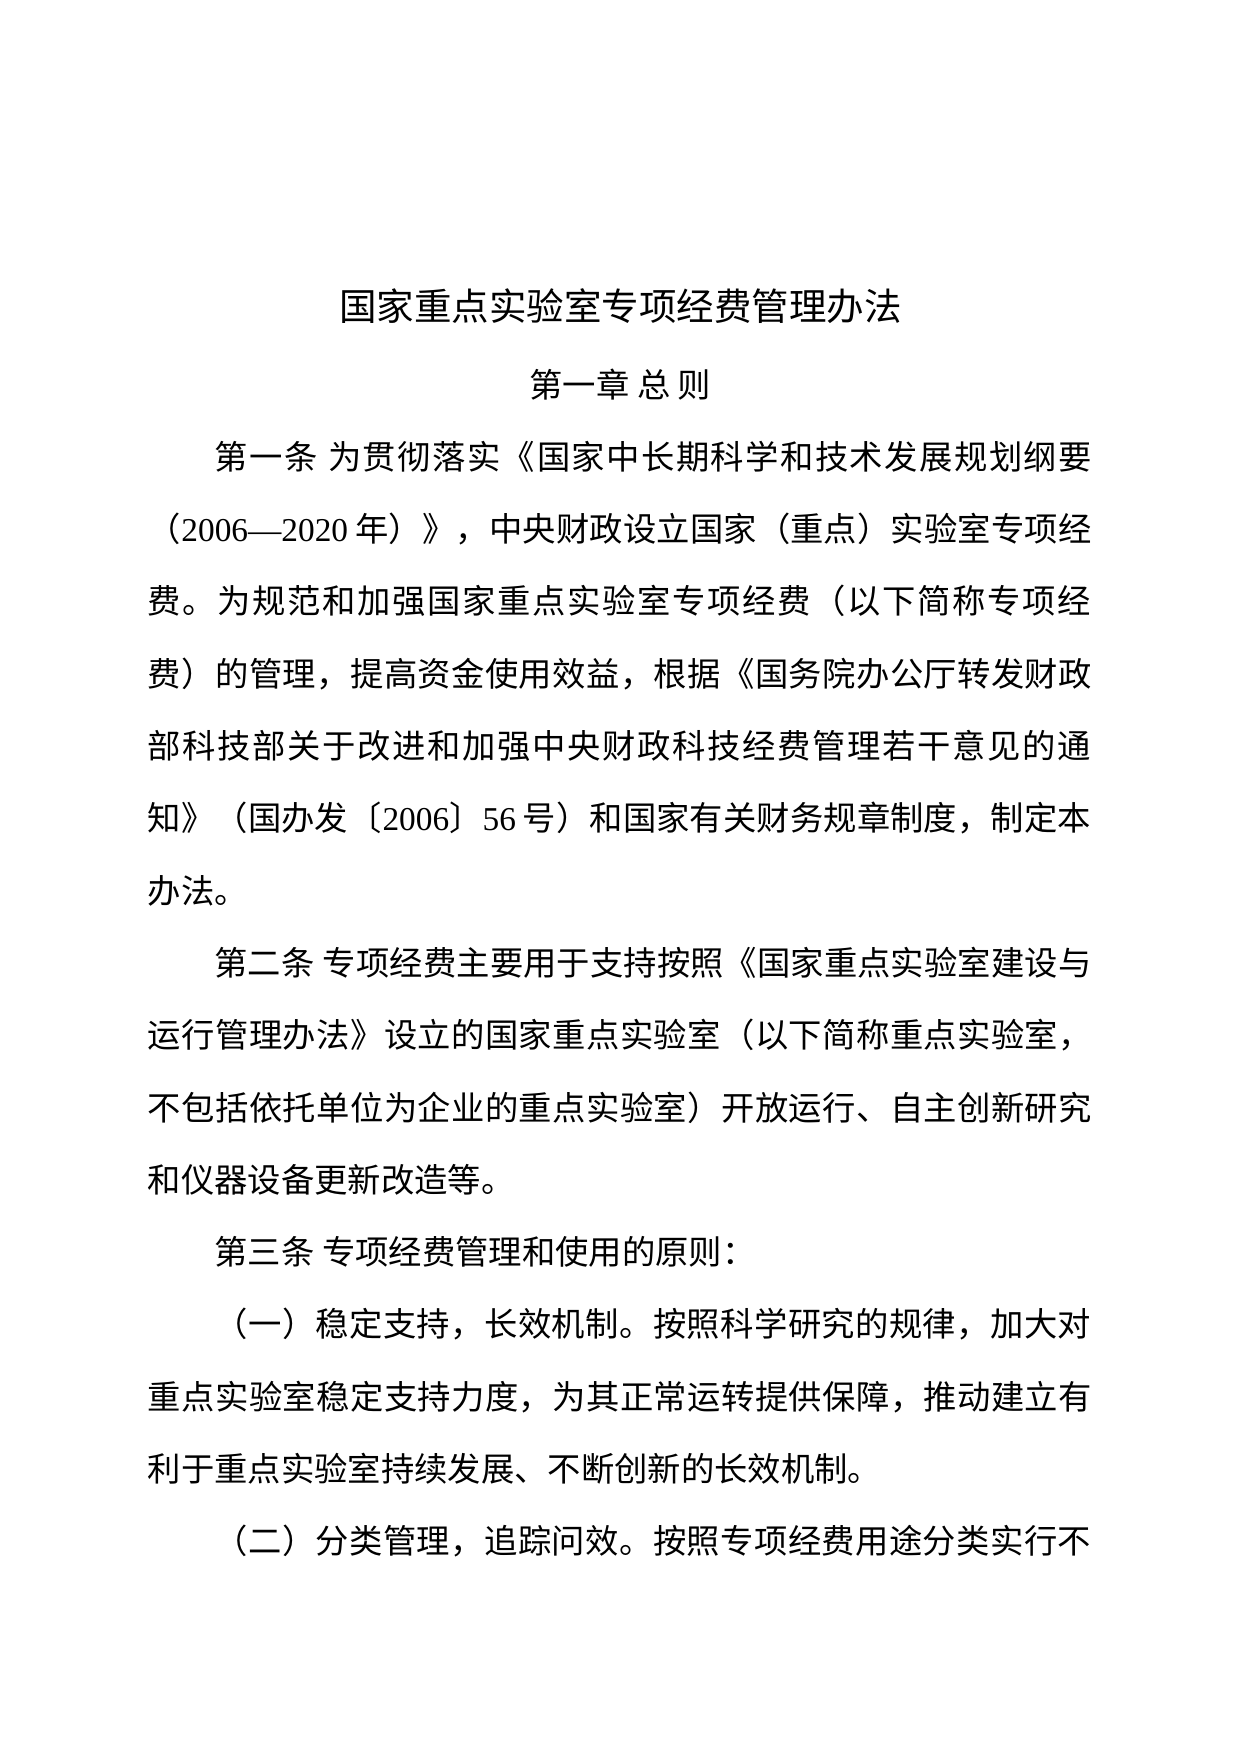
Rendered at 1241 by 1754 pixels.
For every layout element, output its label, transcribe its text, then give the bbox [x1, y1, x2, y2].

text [148, 1515, 1092, 1563]
text 第一章 总 则 [148, 358, 1092, 407]
text 国家重点实验室专项经费管理办法 [148, 277, 1092, 331]
text 第三条 专项经费管理和使用的原则： [148, 1226, 1092, 1274]
text 第一条 为贯彻落实《国家中长期科学和技术发展规划纲要（2006—2020年）》，中央财政设立国家（重点）实验室专项经费。为规范和加强国家重点实验室专项经费（以下简称专项经费）的管理，提高资金使用效益，根据《国务院办公厅转发财政部科技部关于改进和加强中央财政科技经费管理若干意见的通知》（国办发〔2006〕56号）和国家有关财务规章制度，制定本办法。 [148, 431, 1092, 913]
text 第二条 专项经费主要用于支持按照《国家重点实验室建设与运行管理办法》设立的国家重点实验室（以下简称重点实验室，不包括依托单位为企业的重点实验室）开放运行、自主创新研究和仪器设备更新改造等。 [148, 937, 1092, 1202]
text （一）稳定支持，长效机制。按照科学研究的规律，加大对重点实验室稳定支持力度，为其正常运转提供保障，推动建立有利于重点实验室持续发展、不断创新的长效机制。 [148, 1298, 1092, 1491]
